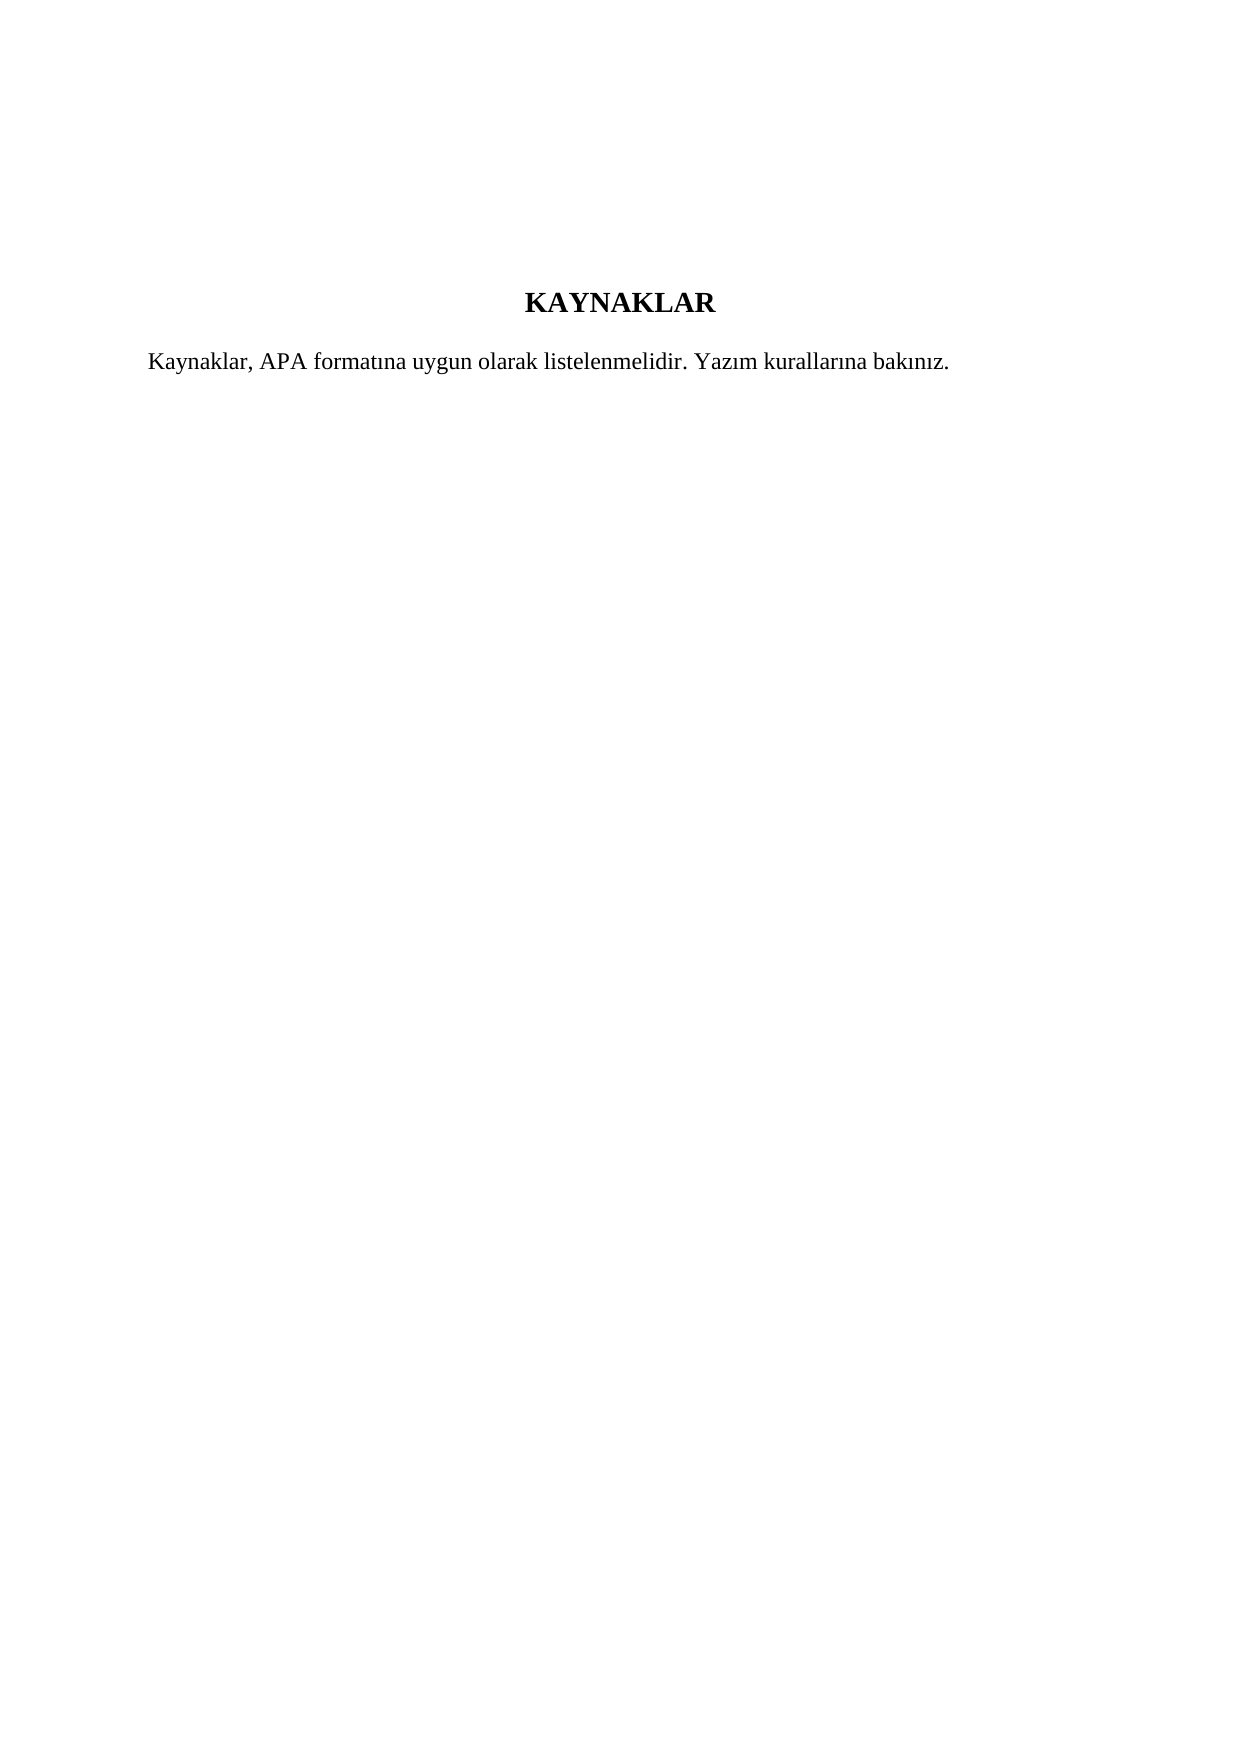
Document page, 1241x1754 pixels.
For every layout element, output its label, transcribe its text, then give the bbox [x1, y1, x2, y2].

text KAYNAKLAR [148, 286, 1093, 319]
text Kaynaklar, APA formatına uygun olarak listelenmelidir. Yazım kurallarına bakınız. [148, 347, 1093, 374]
